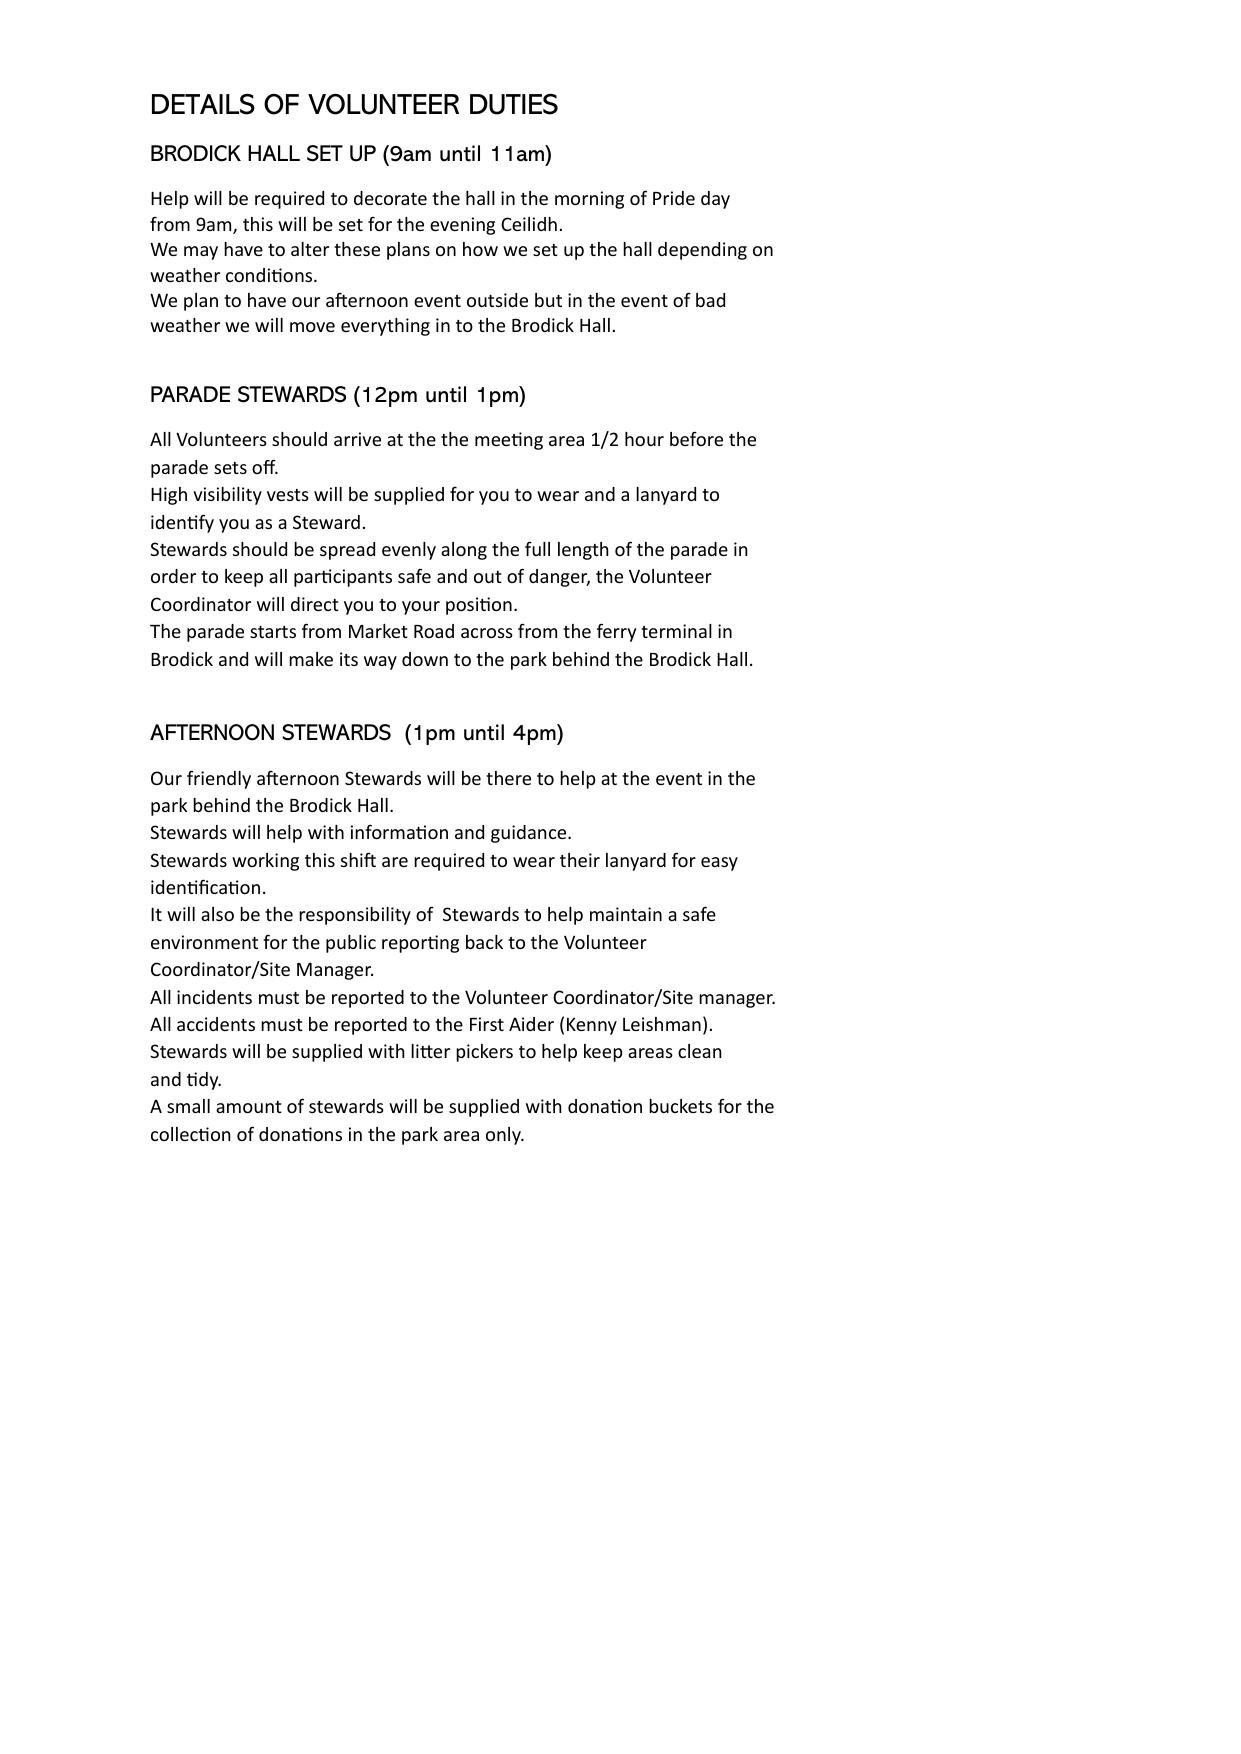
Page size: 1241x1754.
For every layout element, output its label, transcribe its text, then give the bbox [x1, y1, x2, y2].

text Coordinator/Site Manager. [150, 956, 1090, 982]
text BRODICK HALL SET UP (9am until 11am) [150, 141, 1090, 167]
text collection of donations in the park area only. [150, 1121, 1090, 1146]
text PARADE STEWARDS (12pm until 1pm) [150, 382, 1090, 408]
text Help will be required to decorate the hall in the morning of Pride day [150, 186, 1090, 211]
text and tidy. [150, 1066, 1090, 1091]
text Brodick and will make its way down to the park behind the Brodick Hall. [150, 646, 1090, 671]
text parade sets off. [150, 454, 1090, 479]
text It will also be the responsibility of Stewards to help maintain a safe [150, 902, 1090, 927]
text from 9am, this will be set for the evening Ceilidh. [150, 211, 1090, 236]
text identify you as a Steward. [150, 509, 1090, 534]
text AFTERNOON STEWARDS (1pm until 4pm) [150, 720, 1090, 746]
text Stewards working this shift are required to wear their lanyard for easy [150, 847, 1090, 872]
text The parade starts from Market Road across from the ferry terminal in [150, 618, 1090, 644]
text All Volunteers should arrive at the the meeting area 1/2 hour before the [150, 427, 1090, 452]
text Coordinator will direct you to your position. [150, 591, 1090, 616]
text DETAILS OF VOLUNTEER DUTIES [150, 89, 1090, 122]
text All incidents must be reported to the Volunteer Coordinator/Site manager. [150, 984, 1090, 1009]
text We plan to have our afternoon event outside but in the event of bad [150, 287, 1090, 313]
text We may have to alter these plans on how we set up the hall depending on [150, 236, 1090, 262]
text environment for the public reporting back to the Volunteer [150, 929, 1090, 954]
text Stewards should be spread evenly along the full length of the parade in [150, 536, 1090, 562]
text All accidents must be reported to the First Aider (Kenny Leishman). [150, 1011, 1090, 1037]
text park behind the Brodick Hall. [150, 792, 1090, 817]
text Stewards will be supplied with litter pickers to help keep areas clean [150, 1039, 1090, 1064]
text weather we will move everything in to the Brodick Hall. [150, 313, 1090, 338]
text weather conditions. [150, 262, 1090, 287]
text order to keep all participants safe and out of danger, the Volunteer [150, 564, 1090, 589]
text Stewards will help with information and guidance. [150, 819, 1090, 845]
text High visibility vests will be supplied for you to wear and a lanyard to [150, 481, 1090, 507]
text A small amount of stewards will be supplied with donation buckets for the [150, 1093, 1090, 1119]
text identification. [150, 874, 1090, 900]
text Our friendly afternoon Stewards will be there to help at the event in the [150, 765, 1090, 790]
